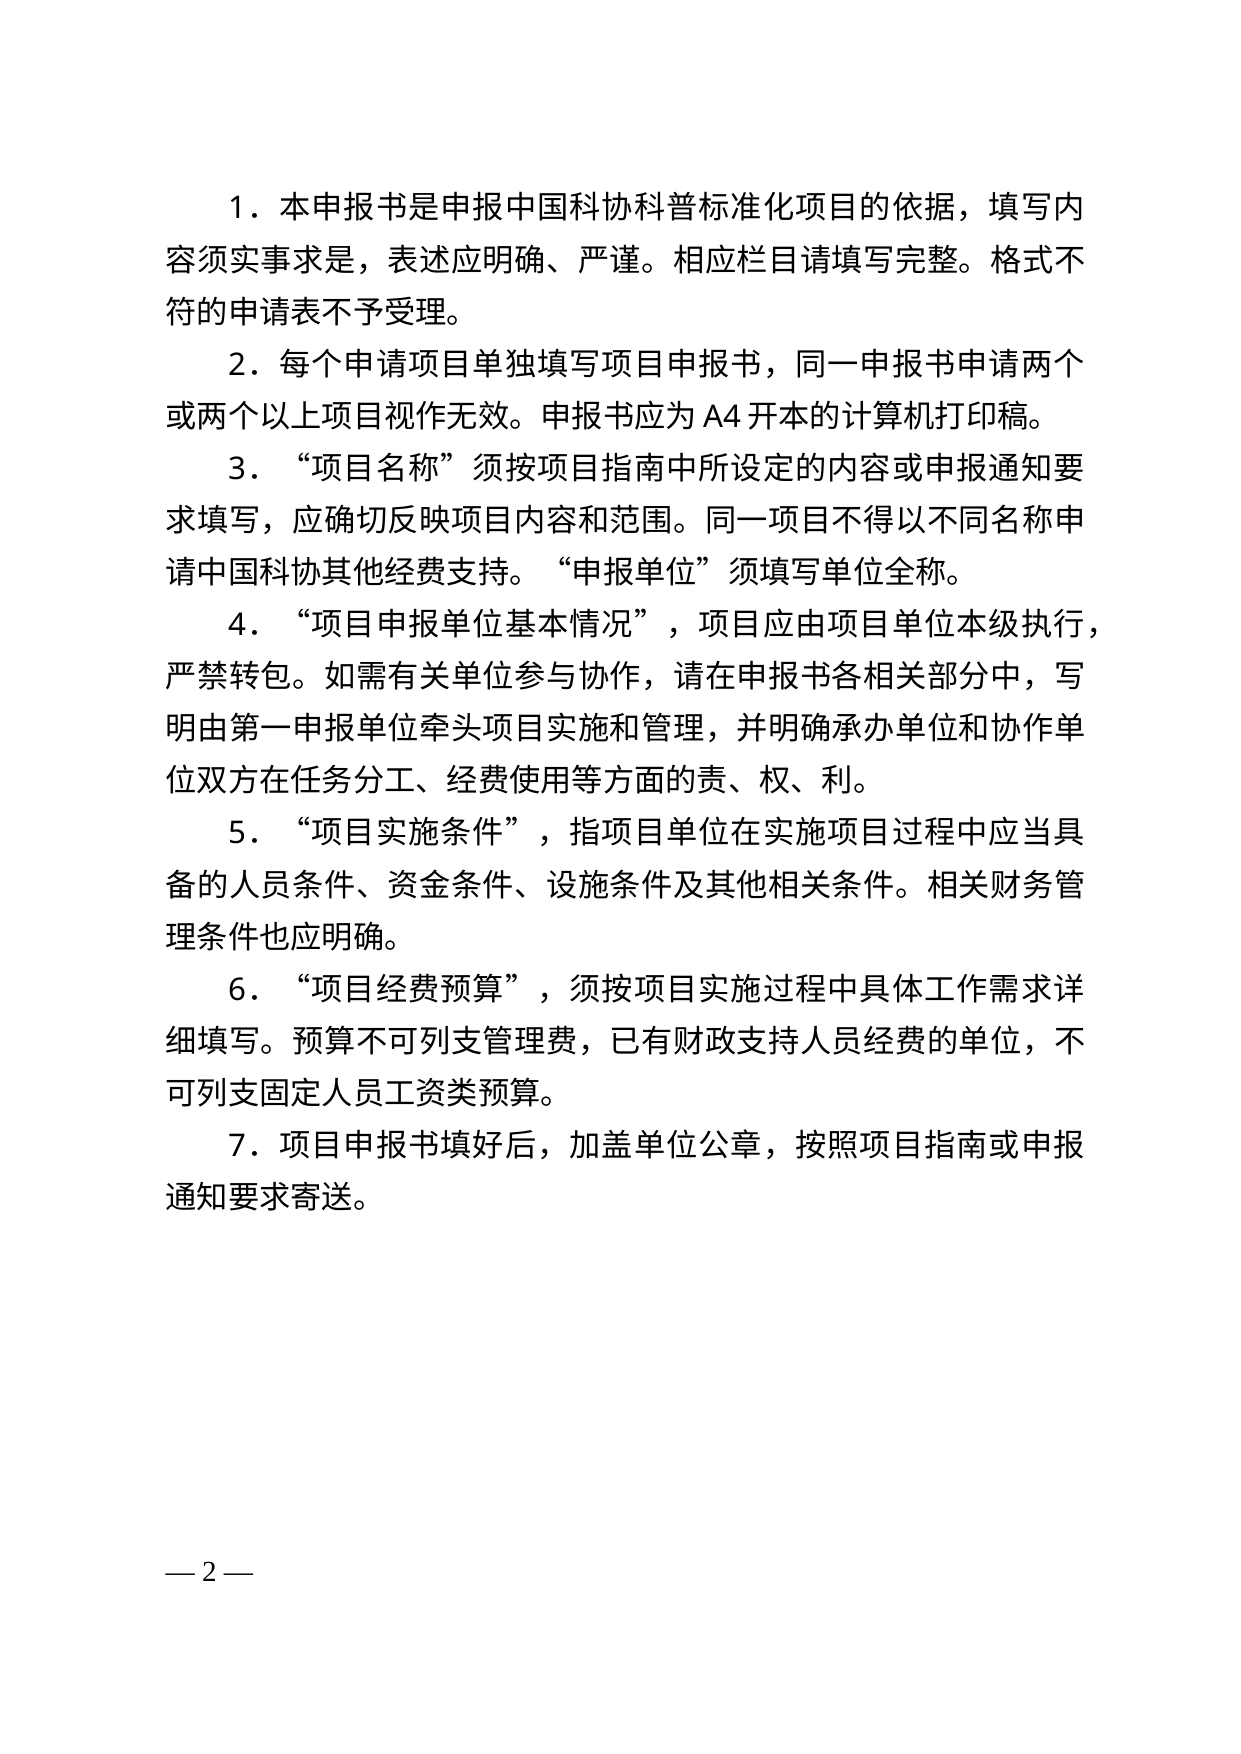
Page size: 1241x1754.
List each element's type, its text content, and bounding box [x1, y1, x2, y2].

text 3．“项目名称”须按项目指南中所设定的内容或申报通知要求填写，应确切反映项目内容和范围。同一项目不得以不同名称申请中国科协其他经费支持。“申报单位”须填写单位全称。 [165, 438, 1087, 594]
text 1．本申报书是申报中国科协科普标准化项目的依据，填写内容须实事求是，表述应明确、严谨。相应栏目请填写完整。格式不符的申请表不予受理。 [165, 177, 1087, 333]
text 7．项目申报书填好后，加盖单位公章，按照项目指南或申报通知要求寄送。 [165, 1115, 1087, 1219]
text 4．“项目申报单位基本情况”，项目应由项目单位本级执行，严禁转包。如需有关单位参与协作，请在申报书各相关部分中，写明由第一申报单位牵头项目实施和管理，并明确承办单位和协作单位双方在任务分工、经费使用等方面的责、权、利。 [165, 594, 1087, 802]
text 5．“项目实施条件”，指项目单位在实施项目过程中应当具备的人员条件、资金条件、设施条件及其他相关条件。相关财务管理条件也应明确。 [165, 802, 1087, 958]
text 2．每个申请项目单独填写项目申报书，同一申报书申请两个或两个以上项目视作无效。申报书应为A4开本的计算机打印稿。 [165, 333, 1087, 438]
text 6．“项目经费预算”，须按项目实施过程中具体工作需求详细填写。预算不可列支管理费，已有财政支持人员经费的单位，不可列支固定人员工资类预算。 [165, 958, 1087, 1115]
